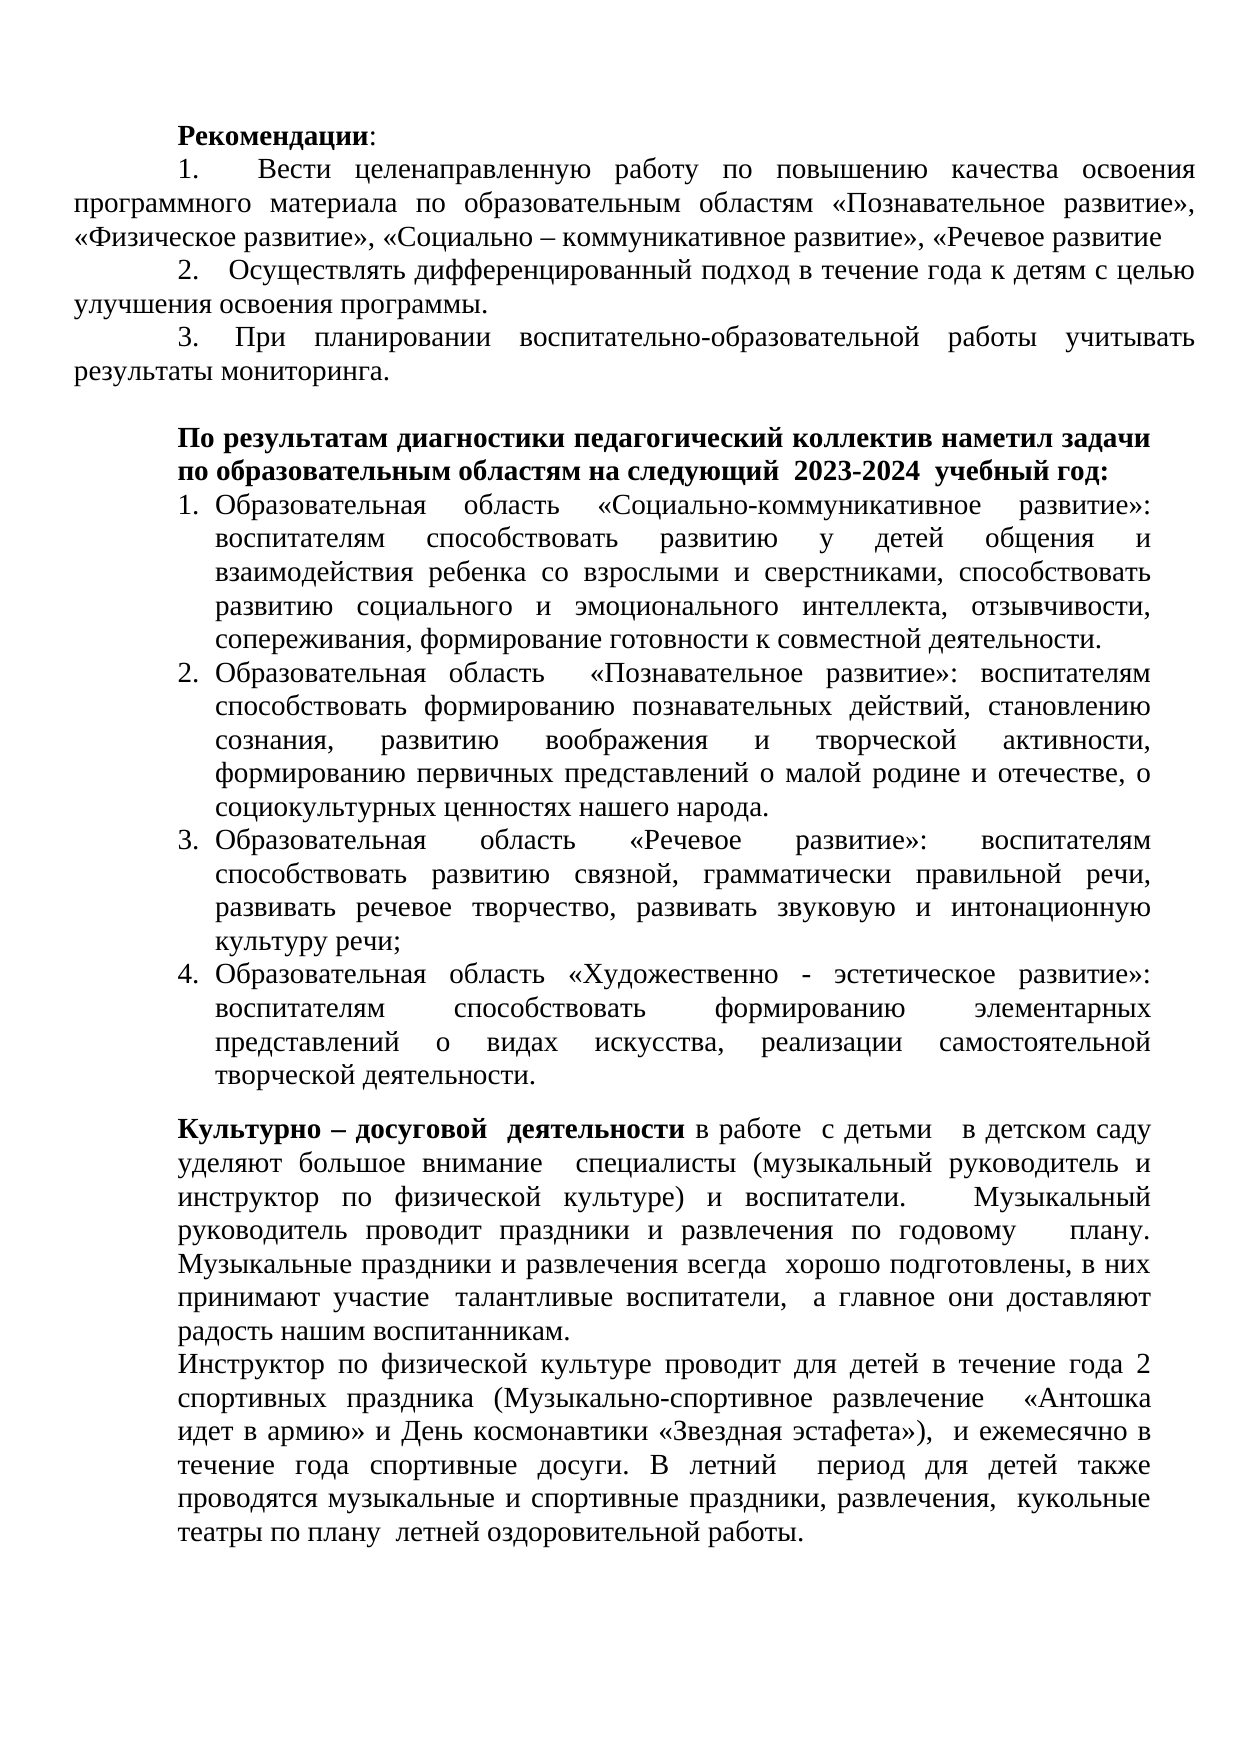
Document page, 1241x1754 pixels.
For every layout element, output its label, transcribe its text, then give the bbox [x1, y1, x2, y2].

list Образовательная область «Речевое развитие»: воспитателям способствовать развитию связной, грамматически правильной речи, развивать речевое творчество, развивать звуковую и интонационную культуру речи; [177, 822, 1152, 957]
text 3. При планировании воспитательно-образовательной работы учитывать результаты мониторинга. [74, 319, 1196, 386]
list Образовательная область «Художественно - эстетическое развитие»: воспитателям способствовать формированию элементарных представлений о видах искусства, реализации самостоятельной творческой деятельности. [177, 957, 1152, 1091]
list Образовательная область «Познавательное развитие»: воспитателям способствовать формированию познавательных действий, становлению сознания, развитию воображения и творческой активности, формированию первичных представлений о малой родине и отечестве, о социокультурных ценностях нашего народа. [177, 655, 1152, 822]
list Образовательная область «Социально-коммуникативное развитие»: воспитателям способствовать развитию у детей общения и взаимодействия ребенка со взрослыми и сверстниками, способствовать развитию социального и эмоционального интеллекта, отзывчивости, сопереживания, формирование готовности к совместной деятельности. [177, 487, 1152, 655]
text 2. Осуществлять дифференцированный подход в течение года к детям с целью улучшения освоения программы. [74, 252, 1196, 319]
text 1. Вести целенаправленную работу по повышению качества освоения программного материала по образовательным областям «Познавательное развитие», «Физическое развитие», «Социально – коммуникативное развитие», «Речевое развитие [74, 152, 1196, 252]
text По результатам диагностики педагогический коллектив наметил задачи по образовательным областям на следующий 2023-2024 учебный год: [177, 420, 1152, 487]
text Инструктор по физической культуре проводит для детей в течение года 2 спортивных праздника (Музыкально-спортивное развлечение «Антошка идет в армию» и День космонавтики «Звездная эстафета»), и ежемесячно в течение года спортивные досуги. В летний период для детей также проводятся музыкальные и спортивные праздники, развлечения, кукольные театры по плану летней оздоровительной работы. [177, 1346, 1152, 1548]
text Культурно – досуговой деятельности в работе с детьми в детском саду уделяют большое внимание специалисты (музыкальный руководитель и инструктор по физической культуре) и воспитатели. Музыкальный руководитель проводит праздники и развлечения по годовому плану. Музыкальные праздники и развлечения всегда хорошо подготовлены, в них принимают участие талантливые воспитатели, а главное они доставляют радость нашим воспитанникам. [177, 1112, 1152, 1346]
text Рекомендации: [74, 118, 1196, 152]
